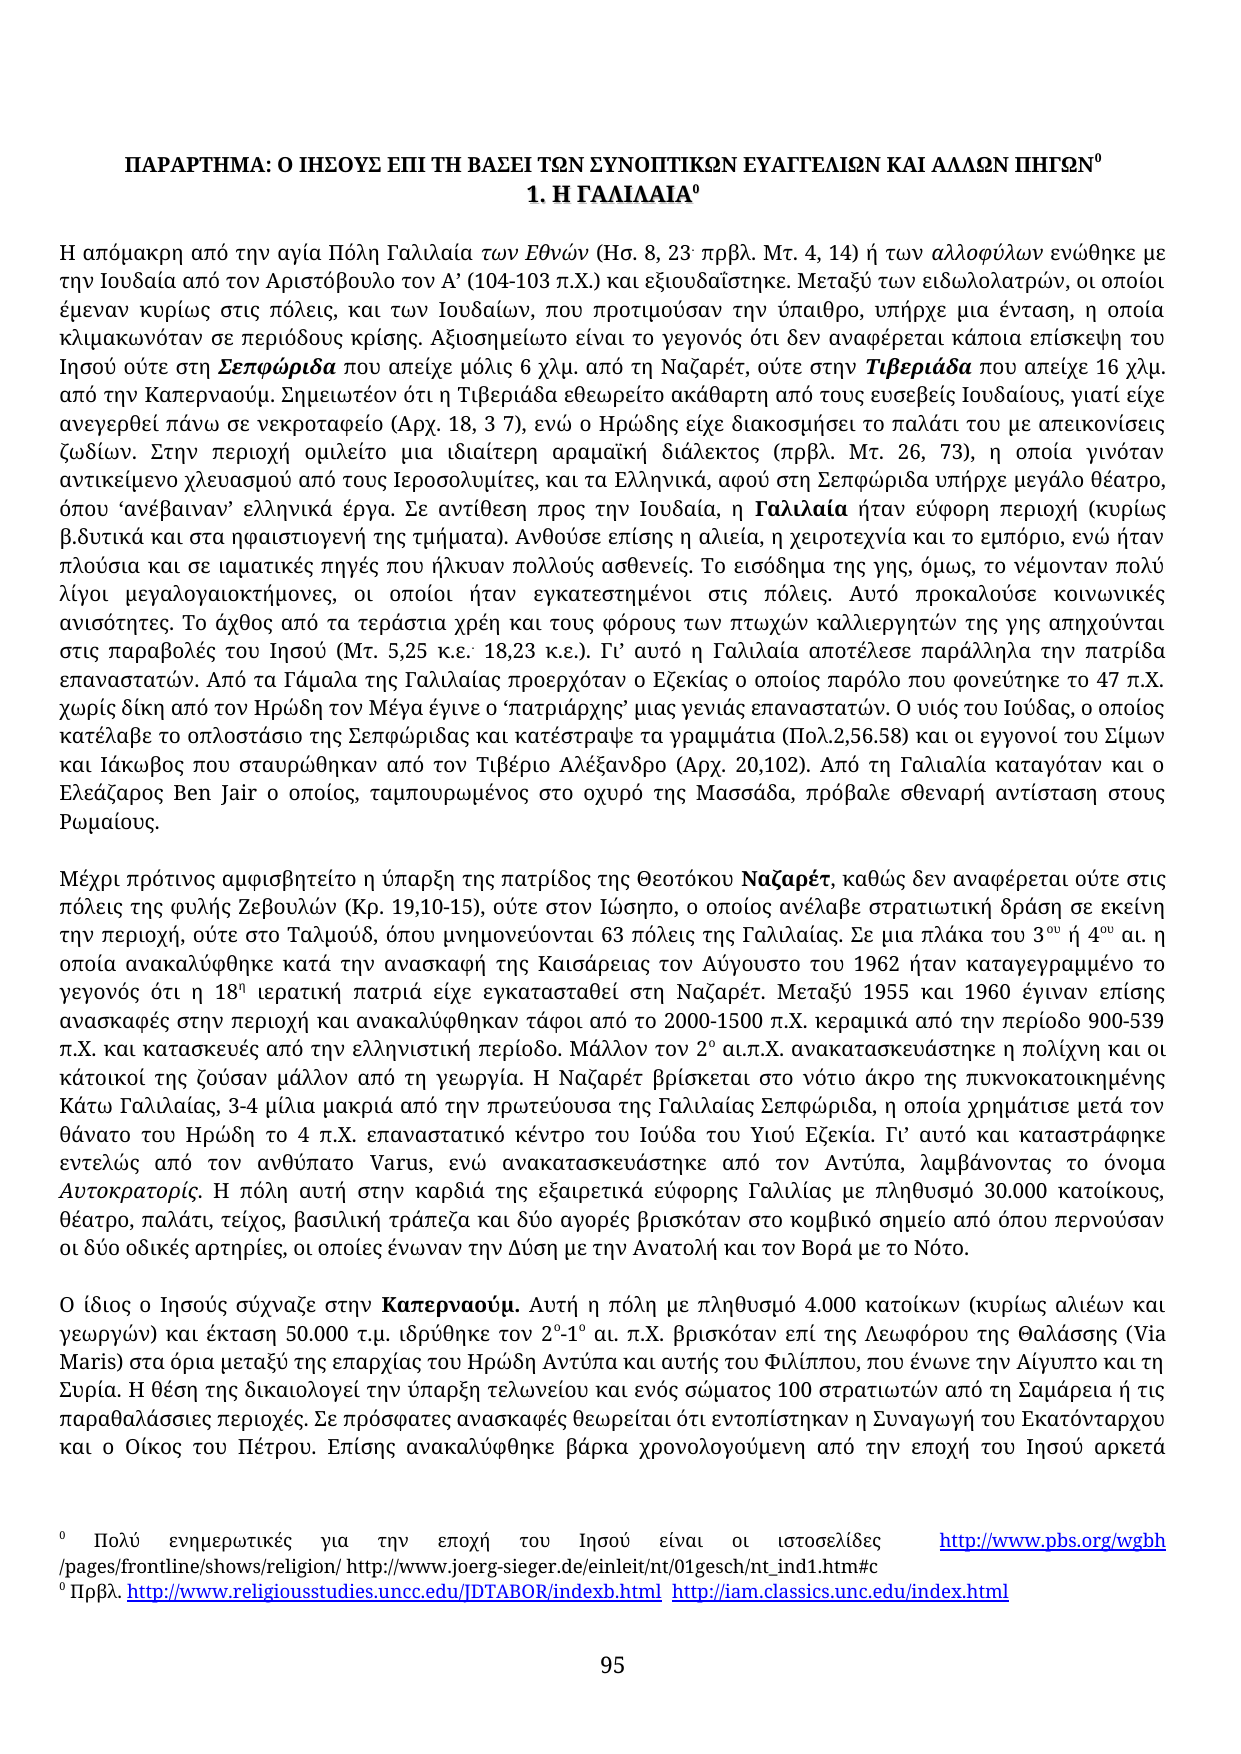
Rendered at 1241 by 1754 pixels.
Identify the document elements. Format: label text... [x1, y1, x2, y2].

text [59, 1290, 1166, 1461]
subtitle 1. Η ΓΑΛΙΛΑΙΑ [59, 178, 1166, 210]
subtitle παραρτημα: Ο ΙΗΣΟΥΣ ΕΠΙ ΤΗ ΒΑΣΕΙ ΤΩΝ ΣΥΝΟΠΤΙΚΩΝ ΕΥΑΓΓΕΛΙΩΝ ΚΑΙ ΑΛΛΩΝ ΠΗΓΩΝ [59, 150, 1166, 178]
text Η απόμακρη από την αγία Πόλη Γαλιλαία των Εθνών (Ησ. 8, 23. πρβλ. Μτ. 4, 14) ή των αλλοφύλων ενώθηκε με την Ιουδαία από τον Αριστόβουλο τον Α’ (104-103 π.Χ.) και εξιουδαΐστηκε. Μεταξύ των ειδωλολατρών, οι οποίοι έμεναν κυρίως στις πόλεις, και των Ιουδαίων, που προτιμούσαν την ύπαιθρο, υπήρχε μια ένταση, η οποία κλιμακωνόταν σε περιόδους κρίσης. Αξιοσημείωτο είναι το γεγονός ότι δεν αναφέρεται κάποια επίσκεψη του Ιησού ούτε στη Σεπφώριδα που απείχε μόλις 6 χλμ. από τη Ναζαρέτ, ούτε στην Τιβεριάδα που απείχε 16 χλμ. από την Καπερναούμ. Σημειωτέον ότι η Τιβεριάδα εθεωρείτο ακάθαρτη από τους ευσεβείς Ιουδαίους, γιατί είχε ανεγερθεί πάνω σε νεκροταφείο (Αρχ. 18, 3 7), ενώ ο Ηρώδης είχε διακοσμήσει το παλάτι του με απεικονίσεις ζωδίων. Στην περιοχή ομιλείτο μια ιδιαίτερη αραμαϊκή διάλεκτος (πρβλ. Μτ. 26, 73), η οποία γινόταν αντικείμενο χλευασμού από τους Ιεροσολυμίτες, και τα ελληνικά, αφού στη Σεπφώριδα υπήρχε μεγάλο θέατρο, όπου ‘ανέβαιναν’ ελληνικά έργα. Σε αντίθεση προς την Ιουδαία, η Γαλιλαία ήταν εύφορη περιοχή (κυρίως β.δυτικά και στα ηφαιστιογενή της τμήματα). Ανθούσε επίσης η αλιεία, η χειροτεχνία και το εμπόριο, ενώ ήταν πλούσια και σε ιαματικές πηγές που ήλκυαν πολλούς ασθενείς. Το εισόδημα της γης, όμως, το νέμονταν πολύ λίγοι μεγαλογαιοκτήμονες, οι οποίοι ήταν εγκατεστημένοι στις πόλεις. Αυτό προκαλούσε κοινωνικές ανισότητες. Το άχθος από τα τεράστια χρέη και τους φόρους των πτωχών καλλιεργητών της γης απηχούνται στις παραβολές του Ιησού (Μτ. 5,25 κ.ε.. 18,23 κ.ε.). Γι’ αυτό η Γαλιλαία αποτέλεσε παράλληλα την πατρίδα επαναστατών. από τα Γάμαλα της Γαλιλαίας προερχόταν ο Εζεκίας ο οποίος παρόλο που φονεύτηκε το 47 π.Χ. χωρίς δίκη από τον Ηρώδη τον Μέγα έγινε ο ‘πατριάρχης’ μιας γενιάς επαναστατών. Ο υιός του Ιούδας, ο οποίος κατέλαβε το οπλοστάσιο της Σεπφώριδας και κατέστραψε τα γραμμάτια (Πολ.2,56.58) και οι εγγονοί του Σίμων και Ιάκωβος που σταυρώθηκαν από τον Τιβέριο Αλέξανδρο (Αρχ. 20,102). Από τη Γαλιαλία καταγόταν και ο Ελεάζαρος Ben Jair ο οποίος, ταμπουρωμένος στο οχυρό της Μασσάδα, πρόβαλε σθεναρή αντίσταση στους Ρωμαίους. [59, 238, 1166, 835]
text Μέχρι πρότινος αμφισβητείτο η ύπαρξη της πατρίδος της Θεοτόκου Ναζαρέτ, καθώς δεν αναφέρεται ούτε στις πόλεις της φυλής Ζεβουλών (Κρ. 19,10-15), ούτε στον Ιώσηπο, ο οποίος ανέλαβε στρατιωτική δράση σε εκείνη την περιοχή, ούτε στο Ταλμούδ, όπου μνημονεύονται 63 πόλεις της Γαλιλαίας. Σε μια πλάκα του 3ου ή 4ου αι. η οποία ανακαλύφθηκε κατά την ανασκαφή της Καισάρειας τον Αύγουστο του 1962 ήταν καταγεγραμμένο το γεγονός ότι η 18η ιερατική πατριά είχε εγκατασταθεί στη Ναζαρέτ. Μεταξύ 1955 και 1960 έγιναν επίσης ανασκαφές στην περιοχή και ανακαλύφθηκαν τάφοι από το 2000-1500 π.Χ. κεραμικά από την περίοδο 900-539 π.Χ. και κατασκευές από την ελληνιστική περίοδο. Μάλλον τον 2ο αι.π.Χ. ανακατασκευάστηκε η πολίχνη και οι κάτοικοί της ζούσαν μάλλον από τη γεωργία. Η Ναζαρέτ βρίσκεται στο νότιο άκρο της πυκνοκατοικημένης Κάτω Γαλιλαίας, 3-4 μίλια μακριά από την πρωτεύουσα της Γαλιλαίας Σεπφώριδα, η οποία χρημάτισε μετά τον θάνατο του Ηρώδη το 4 π.Χ. επαναστατικό κέντρο του Ιούδα του Υιού Εζεκία. Γι’ αυτό και καταστράφηκε εντελώς από τον ανθύπατο Varus, ενώ ανακατασκευάστηκε από τον Αντύπα, λαμβάνοντας το όνομα Αυτοκρατορίς. Η πόλη αυτή στην καρδιά της εξαιρετικά εύφορης Γαλιλίας με πληθυσμό 30.000 κατοίκους, θέατρο, παλάτι, τείχος, βασιλική τράπεζα και δύο αγορές βρισκόταν στο κομβικό σημείο από όπου περνούσαν οι δύο οδικές αρτηρίες, οι οποίες ένωναν την Δύση με την Ανατολή και τον Βορά με το Νότο. [59, 864, 1166, 1262]
